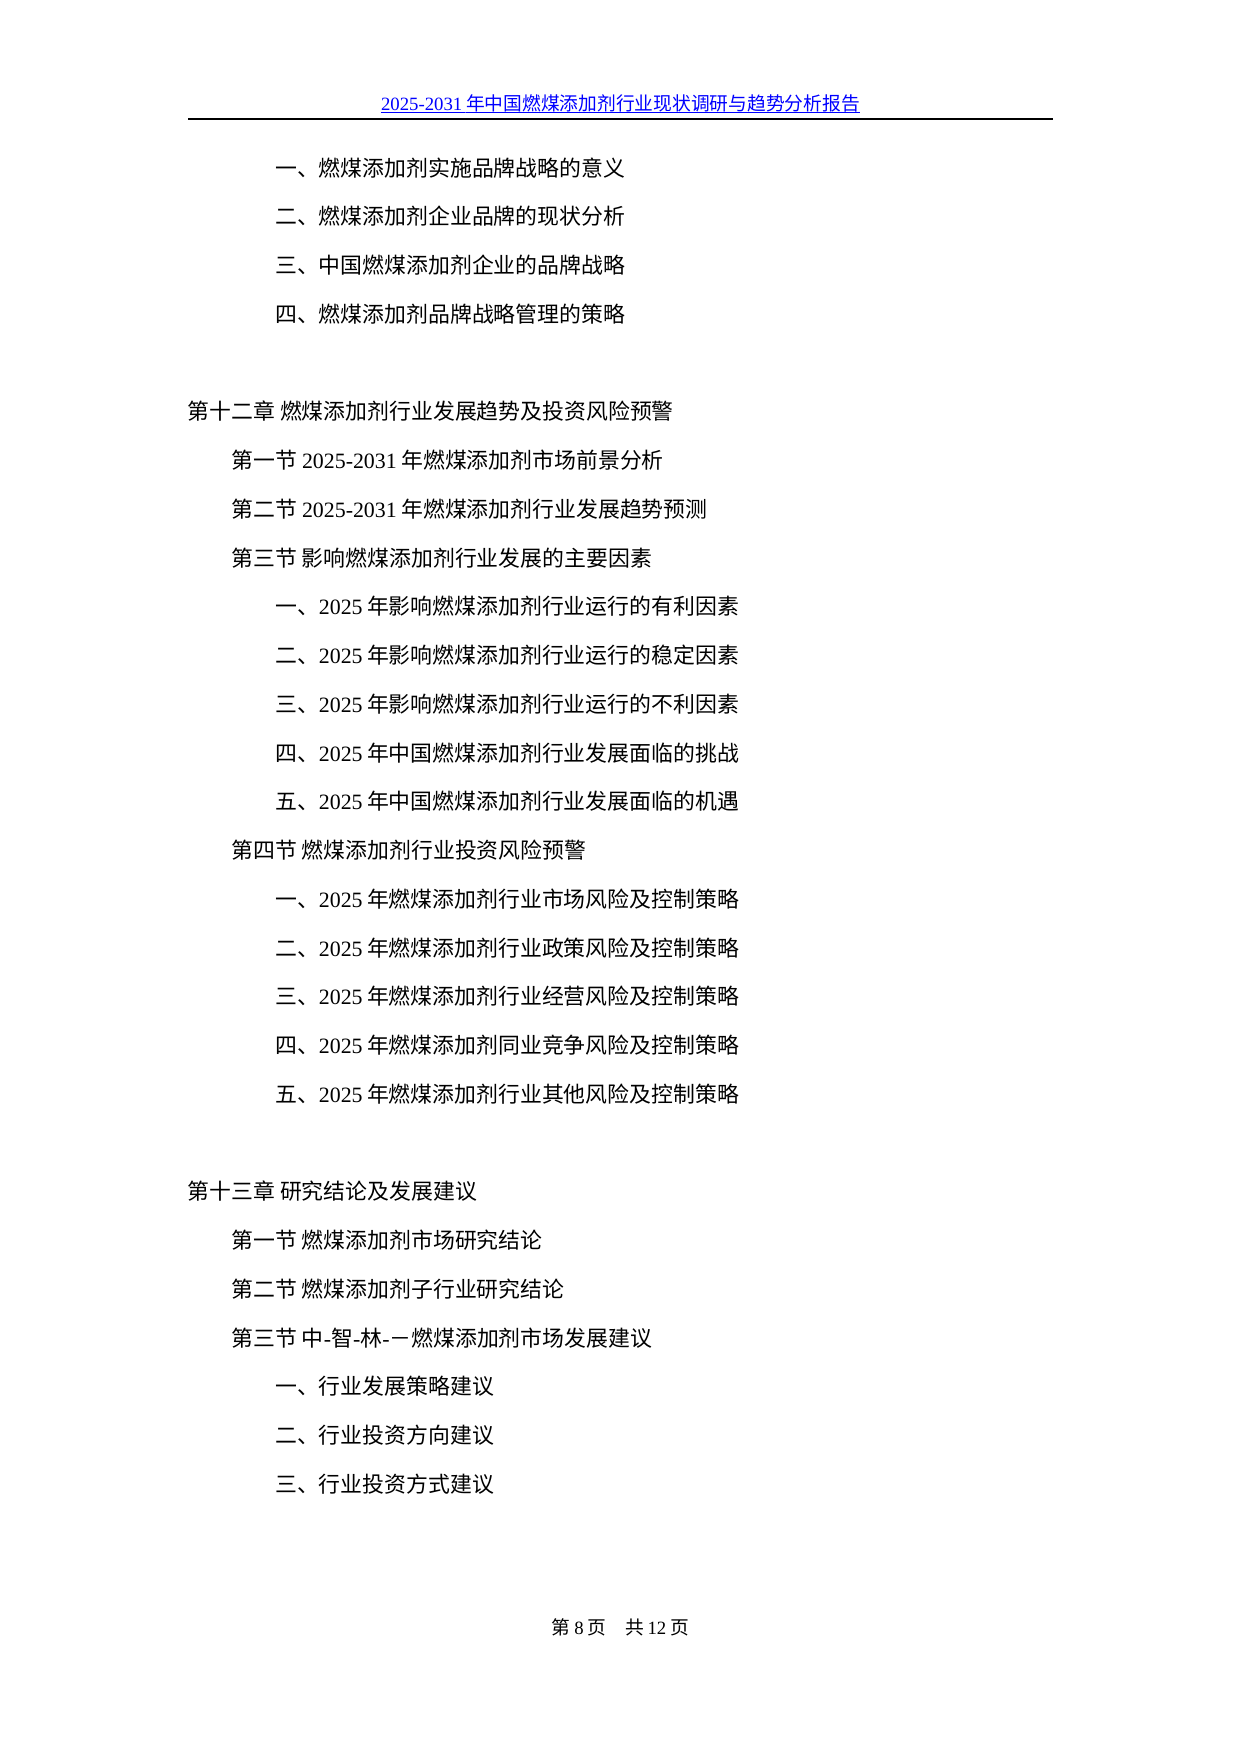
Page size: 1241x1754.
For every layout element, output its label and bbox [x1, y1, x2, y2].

text [187, 150, 1053, 1499]
